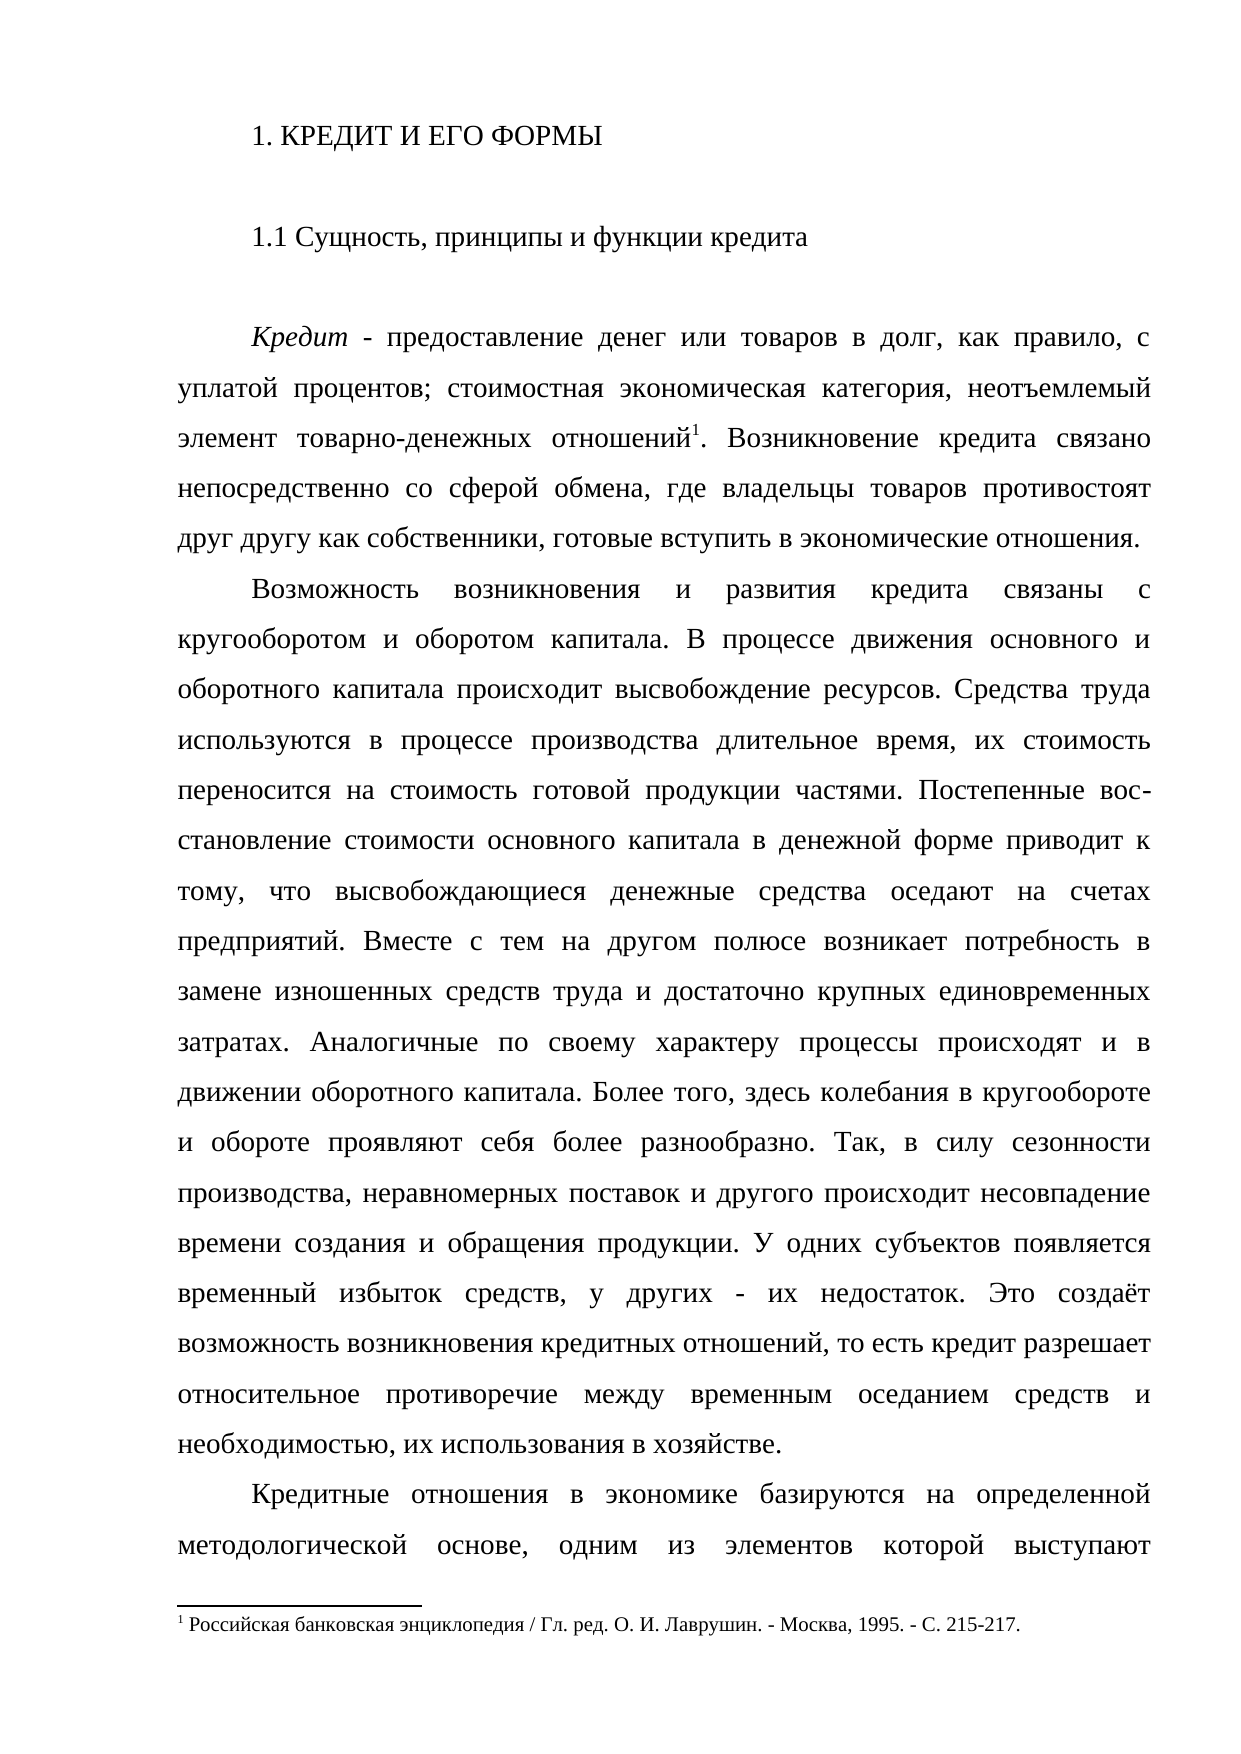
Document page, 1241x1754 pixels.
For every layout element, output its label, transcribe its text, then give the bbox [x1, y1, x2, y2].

text Возможность возникновения и развития кредита связаны с кругооборотом и оборотом капитала. В процессе движения основного и оборотного капитала происходит высвобождение ресурсов. Средства труда используются в процессе производства длительное время, их стоимость переносится на стоимость готовой продукции частями. Постепенные восстановление стоимости основного капитала в денежной форме приводит к тому, что высвобождающиеся денежные средства оседают на счетах предприятий. Вместе с тем на другом полюсе возникает потребность в замене изношенных средств труда и достаточно крупных единовременных затратах. Аналогичные по своему характеру процессы происходят и в движении оборотного капитала. Более того, здесь колебания в кругообороте и обороте проявляют себя более разнообразно. Так, в силу сезонности производства, неравномерных поставок и другого происходит несовпадение времени создания и обращения продукции. У одних субъектов появляется временный избыток средств, у других - их недостаток. Это создаёт возможность возникновения кредитных отношений, то есть кредит разрешает относительное противоречие между временным оседанием средств и необходимостью, их использования в хозяйстве. [177, 571, 1152, 1460]
text 1.1 Сущность, принципы и функции кредита [177, 219, 1152, 252]
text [177, 1477, 1152, 1560]
text 1. КРЕДИТ И ЕГО ФОРМЫ [177, 118, 1152, 152]
text Кредит - предоставление денег или товаров в долг, как правило, с уплатой процентов; стоимостная экономическая категория, неотъемлемый элемент товарно-денежных отношений. Возникновение кредита связано непосредственно со сферой обмена, где владельцы товаров противостоят друг другу как собственники, готовые вступить в экономические отношения. [177, 319, 1152, 554]
